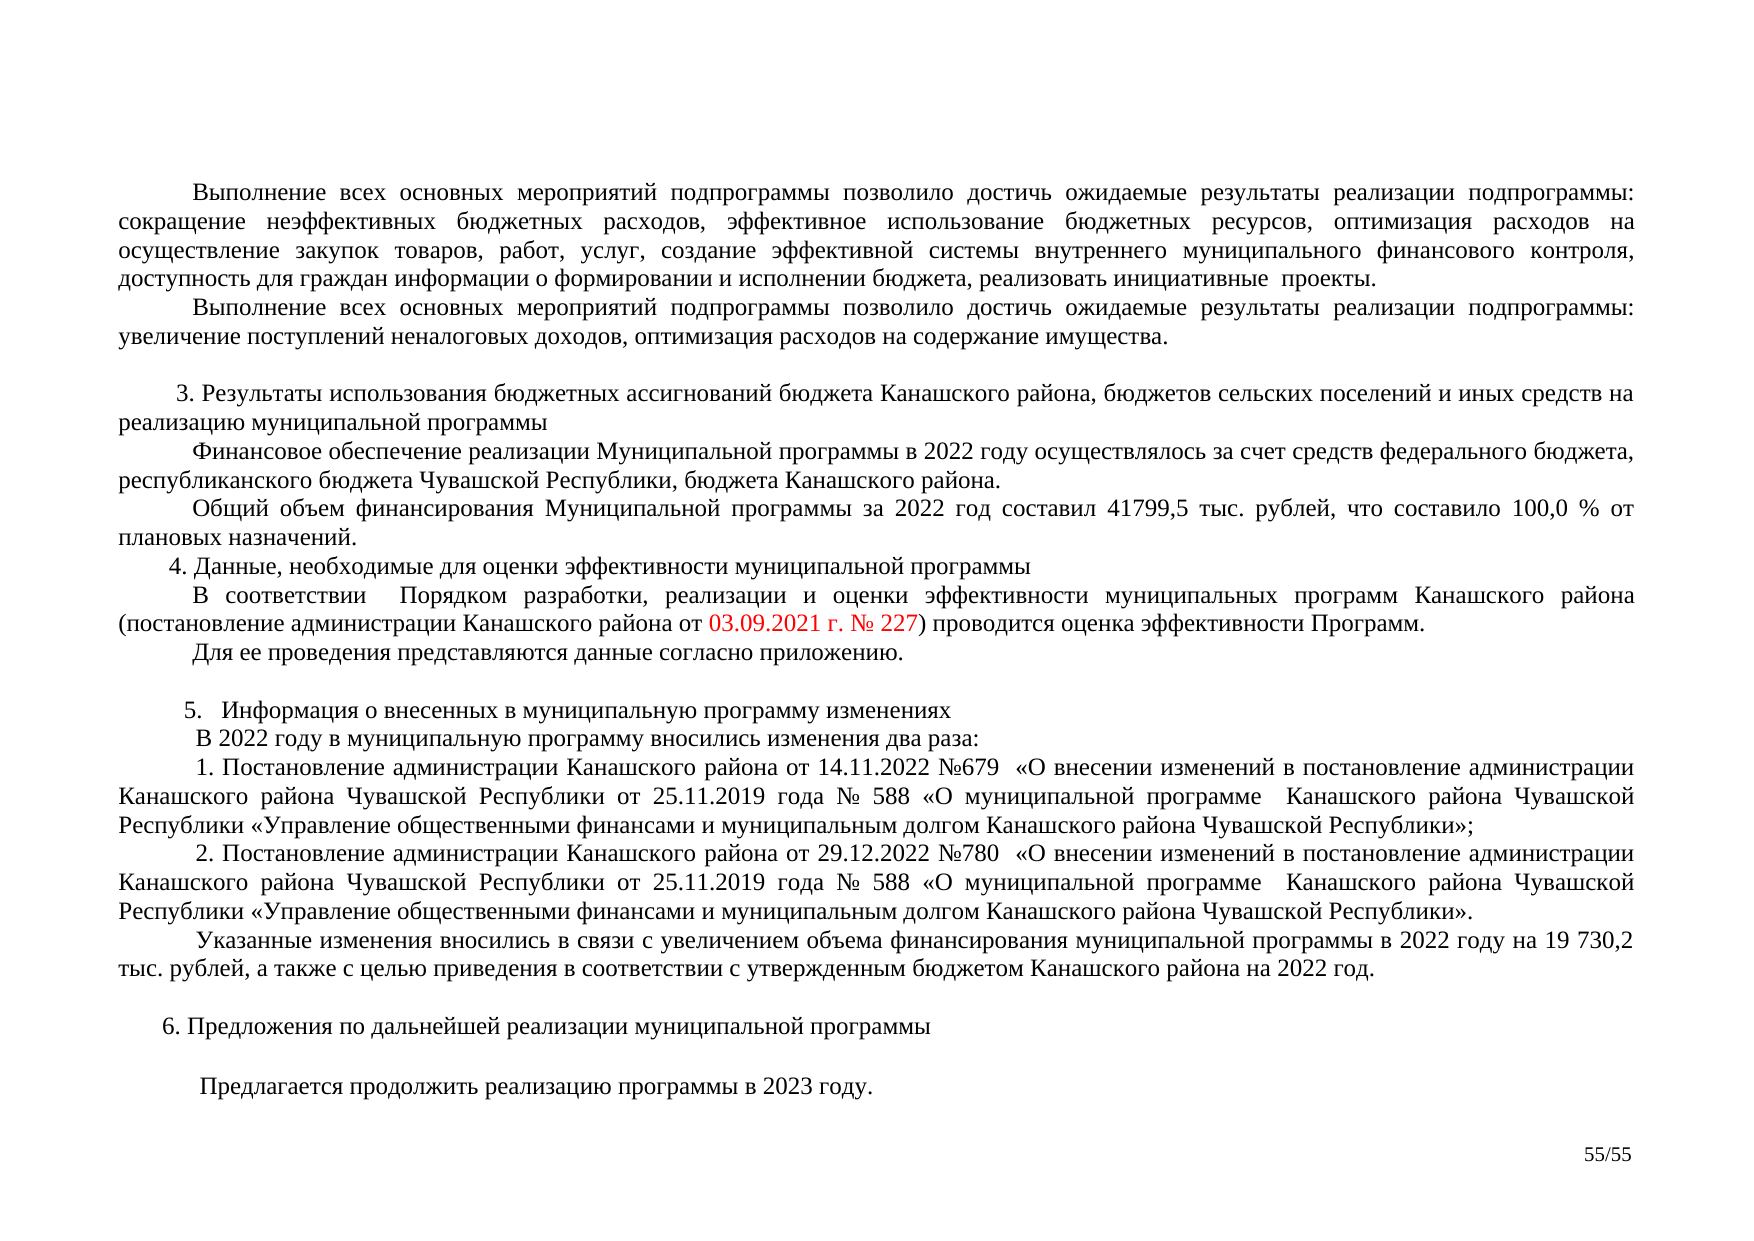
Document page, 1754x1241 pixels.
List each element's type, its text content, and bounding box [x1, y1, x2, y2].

text Указанные изменения вносились в связи с увеличением объема финансирования муниципальной программы в 2022 году на 19 730,2 тыс. рублей, а также с целью приведения в соответствии с утвержденным бюджетом Канашского района на 2022 год. [118, 925, 1636, 982]
text Выполнение всех основных мероприятий подпрограммы позволило достичь ожидаемые результаты реализации подпрограммы: увеличение поступлений неналоговых доходов, оптимизация расходов на содержание имущества. [118, 292, 1636, 350]
text 3. Результаты использования бюджетных ассигнований бюджета Канашского района, бюджетов сельских поселений и иных средств на реализацию муниципальной программы [118, 378, 1636, 436]
text 1. Постановление администрации Канашского района от 14.11.2022 №679 «О внесении изменений в постановление администрации Канашского района Чувашской Республики от 25.11.2019 года № 588 «О муниципальной программе Канашского района Чувашской Республики «Управление общественными финансами и муниципальным долгом Канашского района Чувашской Республики»; [118, 752, 1636, 838]
text Финансовое обеспечение реализации Муниципальной программы в 2022 году осуществлялось за счет средств федерального бюджета, республиканского бюджета Чувашской Республики, бюджета Канашского района. [118, 436, 1636, 493]
text 2. Постановление администрации Канашского района от 29.12.2022 №780 «О внесении изменений в постановление администрации Канашского района Чувашской Республики от 25.11.2019 года № 588 «О муниципальной программе Канашского района Чувашской Республики «Управление общественными финансами и муниципальным долгом Канашского района Чувашской Республики». [118, 838, 1636, 925]
text Предлагается продолжить реализацию программы в 2023 году. [118, 1071, 1636, 1099]
list Информация о внесенных в муниципальную программу изменениях [183, 695, 1636, 723]
text 6. Предложения по дальнейшей реализации муниципальной программы [118, 1011, 1636, 1040]
text Общий объем финансирования Муниципальной программы за 2022 год составил 41799,5 тыс. рублей, что составило 100,0 % от плановых назначений. [118, 493, 1636, 551]
text В соответствии Порядком разработки, реализации и оценки эффективности муниципальных программ Канашского района (постановление администрации Канашского района от 03.09.2021 г. № 227) проводится оценка эффективности Программ. [118, 580, 1636, 637]
text 4. Данные, необходимые для оценки эффективности муниципальной программы [118, 551, 1636, 580]
text Выполнение всех основных мероприятий подпрограммы позволило достичь ожидаемые результаты реализации подпрограммы: сокращение неэффективных бюджетных расходов, эффективное использование бюджетных ресурсов, оптимизация расходов на осуществление закупок товаров, работ, услуг, создание эффективной системы внутреннего муниципального финансового контроля, доступность для граждан информации о формировании и исполнении бюджета, реализовать инициативные проекты. [118, 177, 1636, 292]
text В 2022 году в муниципальную программу вносились изменения два раза: [195, 723, 1636, 752]
text Для ее проведения представляются данные согласно приложению. [118, 637, 1636, 666]
